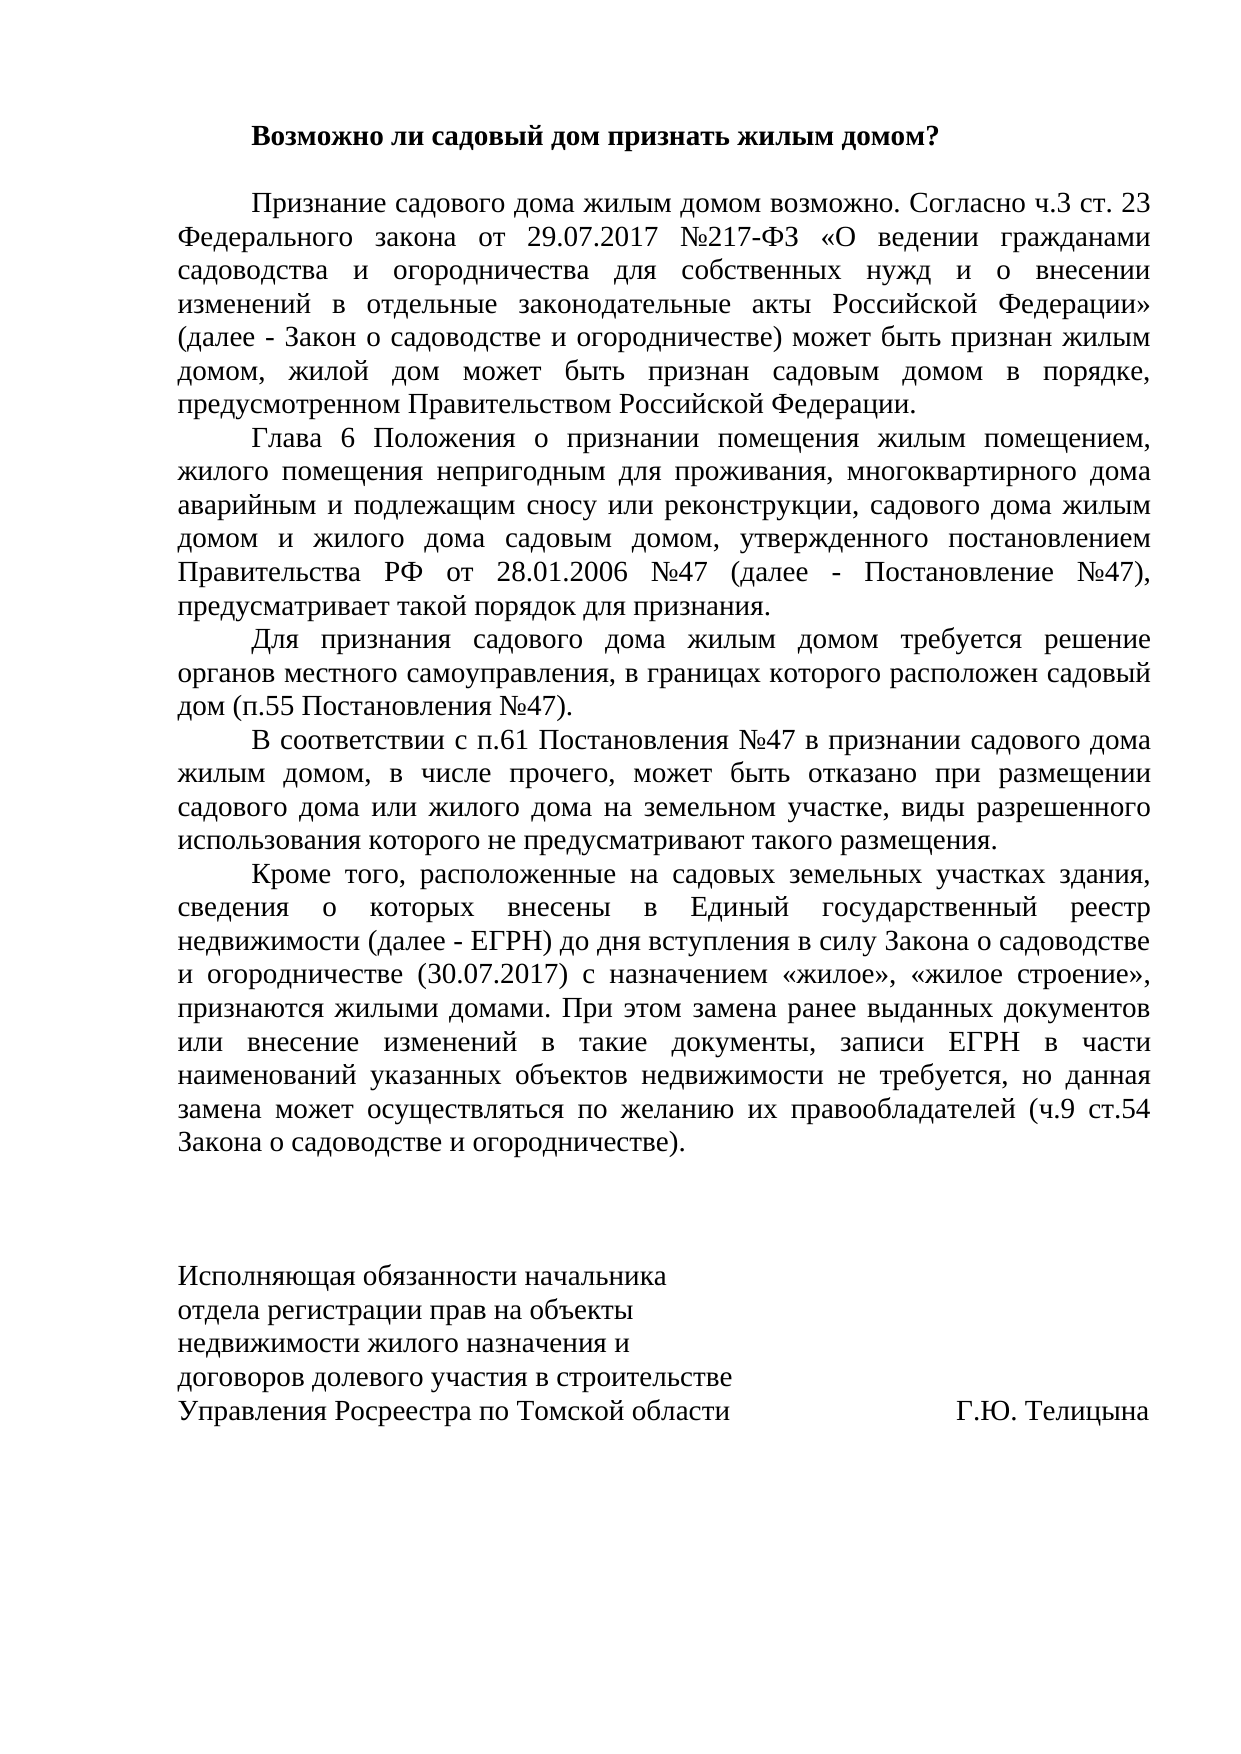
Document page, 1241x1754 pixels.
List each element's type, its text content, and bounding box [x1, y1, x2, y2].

text В соответствии с п.61 Постановления №47 в признании садового дома жилым домом, в числе прочего, может быть отказано при размещении садового дома или жилого дома на земельном участке, виды разрешенного использования которого не предусматривают такого размещения. [177, 722, 1152, 856]
text Кроме того, расположенные на садовых земельных участках здания, сведения о которых внесены в Единый государственный реестр недвижимости (далее - ЕГРН) до дня вступления в силу Закона о садоводстве и огородничестве (30.07.2017) с назначением «жилое», «жилое строение», признаются жилыми домами. При этом замена ранее выданных документов или внесение изменений в такие документы, записи ЕГРН в части наименований указанных объектов недвижимости не требуется, но данная замена может осуществляться по желанию их правообладателей (ч.9 ст.54 Закона о садоводстве и огородничестве). [177, 856, 1152, 1158]
text Управления Росреестра по Томской области Г.Ю. Телицына [177, 1393, 1152, 1426]
text договоров долевого участия в строительстве [177, 1359, 1152, 1393]
text Возможно ли садовый дом признать жилым домом? [177, 118, 1152, 152]
text недвижимости жилого назначения и [177, 1326, 1152, 1359]
text Для признания садового дома жилым домом требуется решение органов местного самоуправления, в границах которого расположен садовый дом (п.55 Постановления №47). [177, 621, 1152, 722]
text отдела регистрации прав на объекты [177, 1292, 1152, 1326]
text Исполняющая обязанности начальника [177, 1258, 1152, 1292]
text Глава 6 Положения о признании помещения жилым помещением, жилого помещения непригодным для проживания, многоквартирного дома аварийным и подлежащим сносу или реконструкции, садового дома жилым домом и жилого дома садовым домом, утвержденного постановлением Правительства РФ от 28.01.2006 №47 (далее - Постановление №47), предусматривает такой порядок для признания. [177, 420, 1152, 621]
text Признание садового дома жилым домом возможно. Согласно ч.3 ст. 23 Федерального закона от 29.07.2017 №217-ФЗ «О ведении гражданами садоводства и огородничества для собственных нужд и о внесении изменений в отдельные законодательные акты Российской Федерации» (далее - Закон о садоводстве и огородничестве) может быть признан жилым домом, жилой дом может быть признан садовым домом в порядке, предусмотренном Правительством Российской Федерации. [177, 185, 1152, 420]
